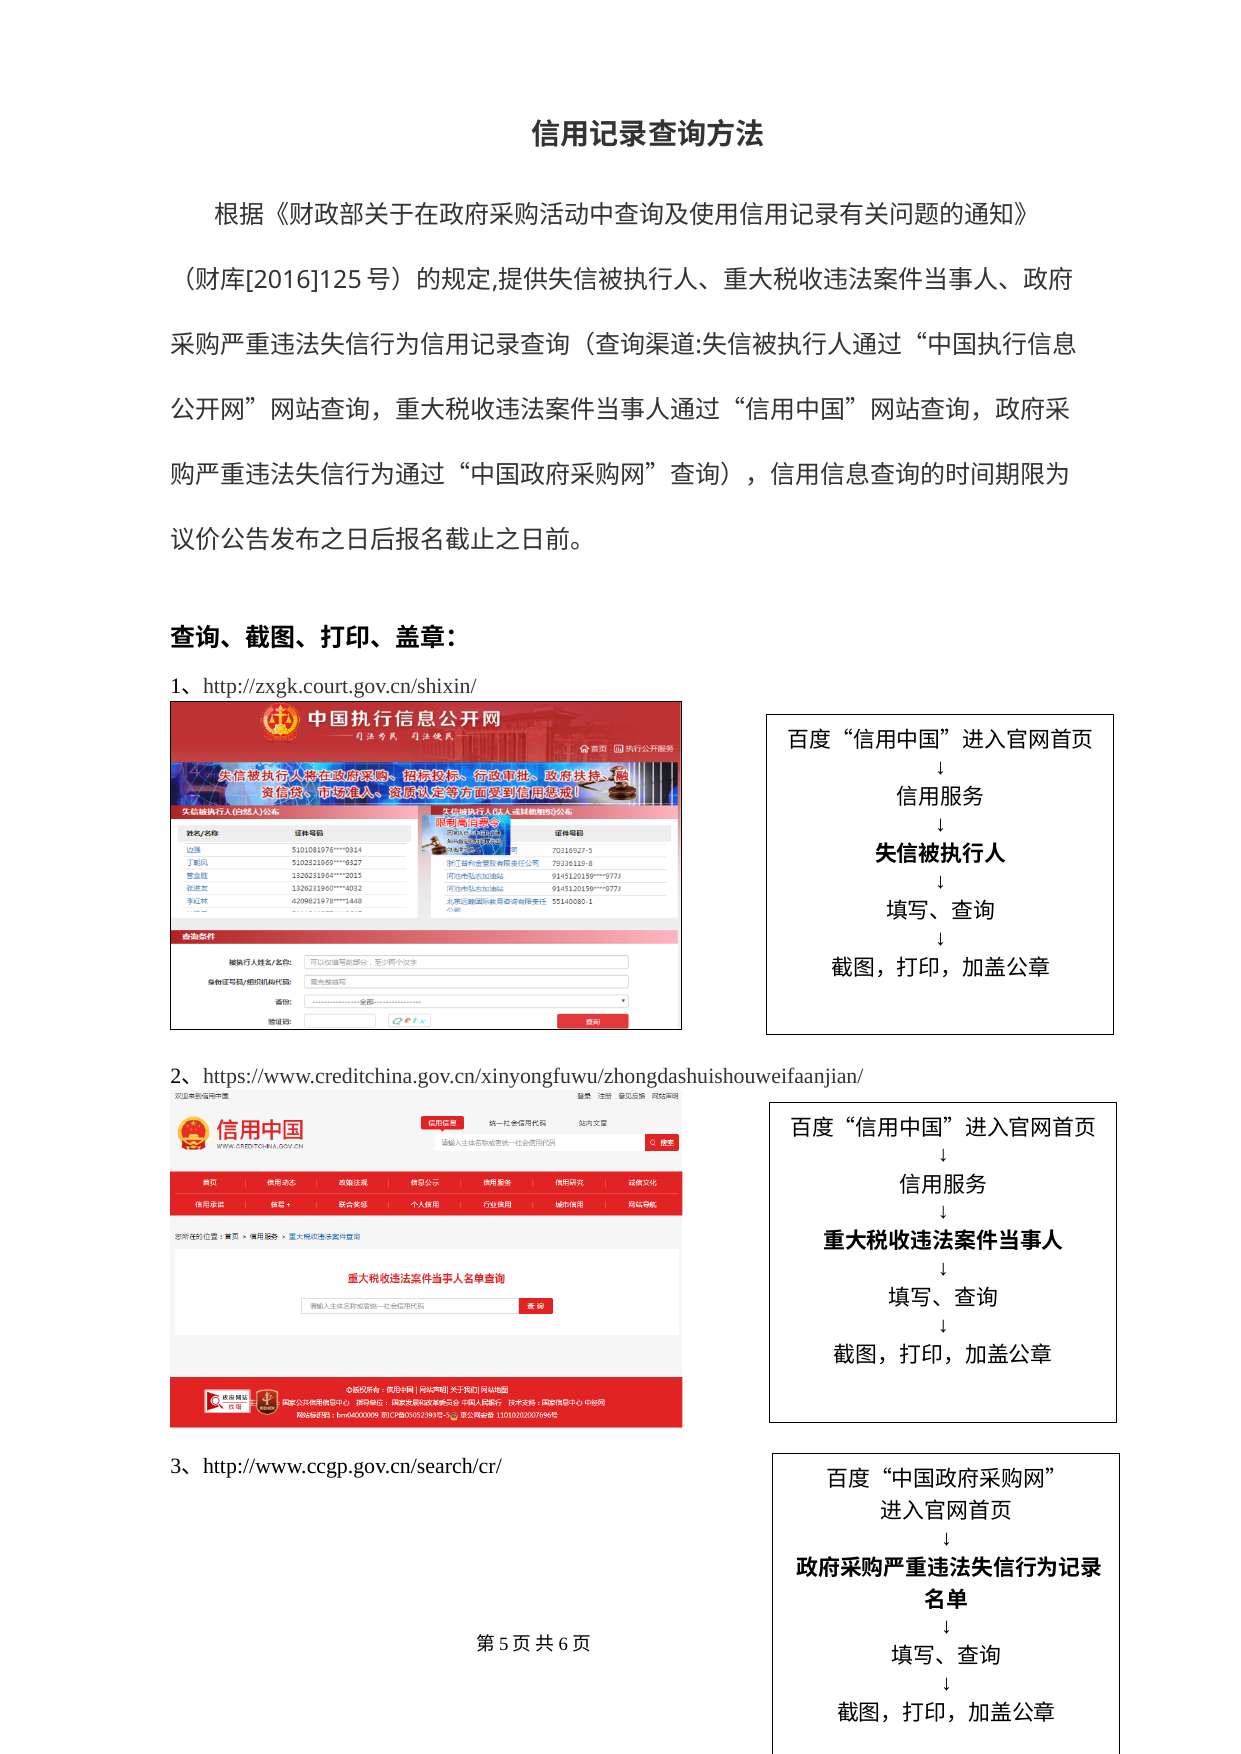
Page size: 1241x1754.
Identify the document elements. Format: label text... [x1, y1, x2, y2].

picture [170, 1090, 683, 1429]
text 信用记录查询方法 [170, 99, 1082, 164]
text 查询、截图、打印、盖章： [170, 603, 1082, 668]
picture [171, 702, 681, 1029]
text 根据《财政部关于在政府采购活动中查询及使用信用记录有关问题的通知》（财库[2016]125号）的规定,提供失信被执行人、重大税收违法案件当事人、政府采购严重违法失信行为信用记录查询（查询渠道:失信被执行人通过“中国执行信息公开网”网站查询，重大税收违法案件当事人通过“信用中国”网站查询，政府采购严重违法失信行为通过“中国政府采购网”查询），信用信息查询的时间期限为议价公告发布之日后报名截止之日前。 [170, 181, 1082, 571]
text 3、http://www.ccgp.gov.cn/search/cr/ [170, 1448, 1082, 1481]
text 1、http://zxgk.court.gov.cn/shixin/ [170, 668, 1082, 701]
text 2、https://www.creditchina.gov.cn/xinyongfuwu/zhongdashuishouweifaanjian/ [170, 1058, 1082, 1091]
